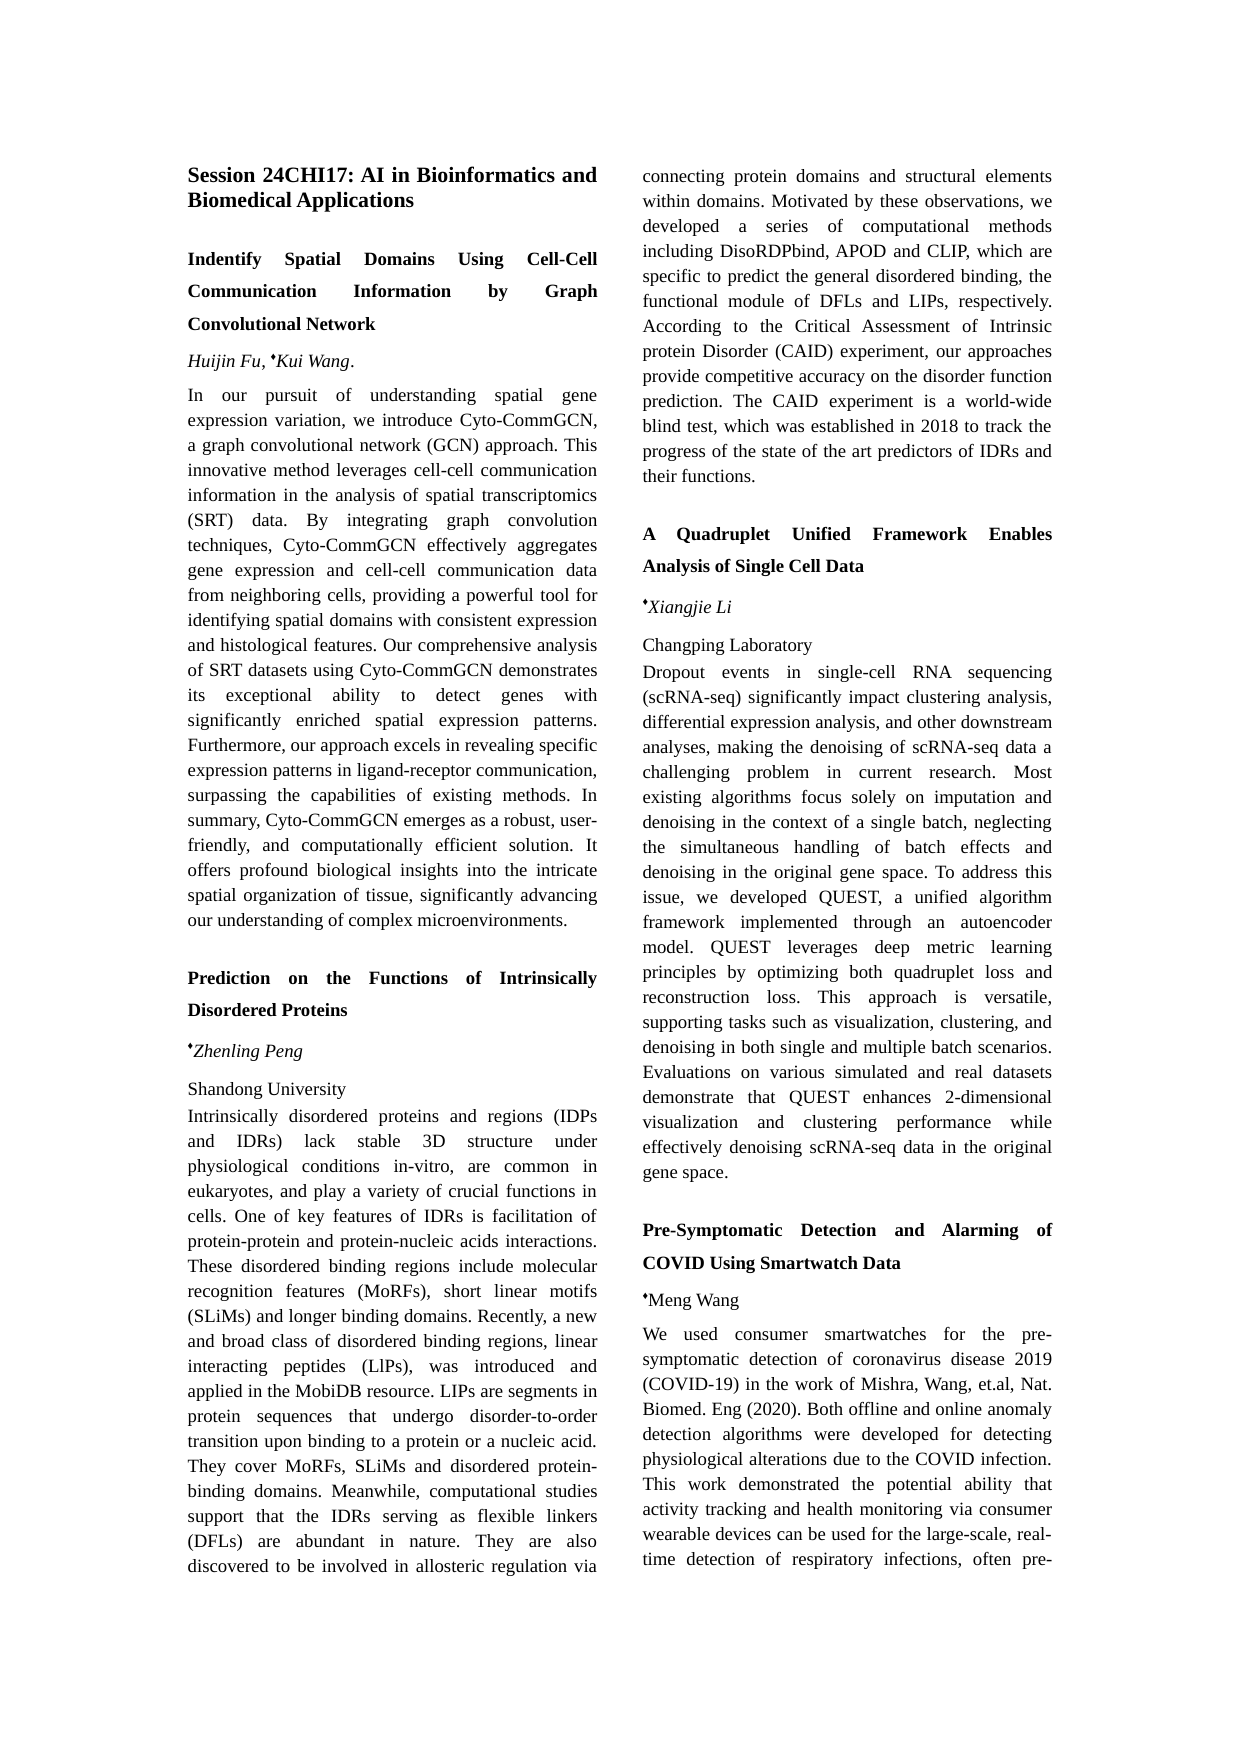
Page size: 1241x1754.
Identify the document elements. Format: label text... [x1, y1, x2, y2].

text Indentify Spatial Domains Using Cell-Cell Communication Information by Graph Convolutional Network [187, 242, 598, 340]
text Shandong University [187, 1075, 598, 1100]
text Huijin Fu, ♦Kui Wang. [187, 348, 598, 373]
text ♦Xiangjie Li [642, 590, 1053, 623]
text Intrinsically disordered proteins and regions (IDPs and IDRs) lack stable 3D structure under physiological conditions in-vitro, are common in eukaryotes, and play a variety of crucial functions in cells. One of key features of IDRs is facilitation of protein-protein and protein-nucleic acids interactions. These disordered binding regions include molecular recognition features (MoRFs), short linear motifs (SLiMs) and longer binding domains. Recently, a new and broad class of disordered binding regions, linear interacting peptides (LlPs), was introduced and applied in the MobiDB resource. LIPs are segments in protein sequences that undergo disorder-to-order transition upon binding to a protein or a nucleic acid. They cover MoRFs, SLiMs and disordered protein-binding domains. Meanwhile, computational studies support that the IDRs serving as flexible linkers (DFLs) are abundant in nature. They are also discovered to be involved in allosteric regulation via connecting protein domains and structural elements within domains. Motivated by these observations, we developed a series of computational methods including DisoRDPbind, APOD and CLIP, which are specific to predict the general disordered binding, the functional module of DFLs and LIPs, respectively. According to the Critical Assessment of Intrinsic protein Disorder (CAID) experiment, our approaches provide competitive accuracy on the disorder function prediction. The CAID experiment is a world-wide blind test, which was established in 2018 to track the progress of the state of the art predictors of IDRs and their functions. [642, 162, 1053, 487]
text ♦Zhenling Peng [187, 1034, 598, 1067]
text Session 24CHI17: AI in Bioinformatics and Biomedical Applications [187, 162, 598, 212]
text Dropout events in single-cell RNA sequencing (scRNA-seq) significantly impact clustering analysis, differential expression analysis, and other downstream analyses, making the denoising of scRNA-seq data a challenging problem in current research. Most existing algorithms focus solely on imputation and denoising in the context of a single batch, neglecting the simultaneous handling of batch effects and denoising in the original gene space. To address this issue, we developed QUEST, a unified algorithm framework implemented through an autoencoder model. QUEST leverages deep metric learning principles by optimizing both quadruplet loss and reconstruction loss. This approach is versatile, supporting tasks such as visualization, clustering, and denoising in both single and multiple batch scenarios. Evaluations on various simulated and real datasets demonstrate that QUEST enhances 2-dimensional visualization and clustering performance while effectively denoising scRNA-seq data in the original gene space. [642, 658, 1053, 1183]
text ♦Meng Wang [642, 1287, 1053, 1312]
text Changping Laboratory [642, 631, 1053, 656]
text A Quadruplet Unified Framework Enables Analysis of Single Cell Data [642, 517, 1053, 582]
text Intrinsically disordered proteins and regions (IDPs and IDRs) lack stable 3D structure under physiological conditions in-vitro, are common in eukaryotes, and play a variety of crucial functions in cells. One of key features of IDRs is facilitation of protein-protein and protein-nucleic acids interactions. These disordered binding regions include molecular recognition features (MoRFs), short linear motifs (SLiMs) and longer binding domains. Recently, a new and broad class of disordered binding regions, linear interacting peptides (LlPs), was introduced and applied in the MobiDB resource. LIPs are segments in protein sequences that undergo disorder-to-order transition upon binding to a protein or a nucleic acid. They cover MoRFs, SLiMs and disordered protein-binding domains. Meanwhile, computational studies support that the IDRs serving as flexible linkers (DFLs) are abundant in nature. They are also discovered to be involved in allosteric regulation via connecting protein domains and structural elements within domains. Motivated by these observations, we developed a series of computational methods including DisoRDPbind, APOD and CLIP, which are specific to predict the general disordered binding, the functional module of DFLs and LIPs, respectively. According to the Critical Assessment of Intrinsic protein Disorder (CAID) experiment, our approaches provide competitive accuracy on the disorder function prediction. The CAID experiment is a world-wide blind test, which was established in 2018 to track the progress of the state of the art predictors of IDRs and their functions. [187, 1102, 598, 1577]
text In our pursuit of understanding spatial gene expression variation, we introduce Cyto-CommGCN, a graph convolutional network (GCN) approach. This innovative method leverages cell-cell communication information in the analysis of spatial transcriptomics (SRT) data. By integrating graph convolution techniques, Cyto-CommGCN effectively aggregates gene expression and cell-cell communication data from neighboring cells, providing a powerful tool for identifying spatial domains with consistent expression and histological features. Our comprehensive analysis of SRT datasets using Cyto-CommGCN demonstrates its exceptional ability to detect genes with significantly enriched spatial expression patterns. Furthermore, our approach excels in revealing specific expression patterns in ligand-receptor communication, surpassing the capabilities of existing methods. In summary, Cyto-CommGCN emerges as a robust, user-friendly, and computationally efficient solution. It offers profound biological insights into the intricate spatial organization of tissue, significantly advancing our understanding of complex microenvironments. [187, 381, 598, 931]
text Prediction on the Functions of Intrinsically Disordered Proteins [187, 961, 598, 1026]
text Pre-Symptomatic Detection and Alarming of COVID Using Smartwatch Data [642, 1214, 1053, 1279]
